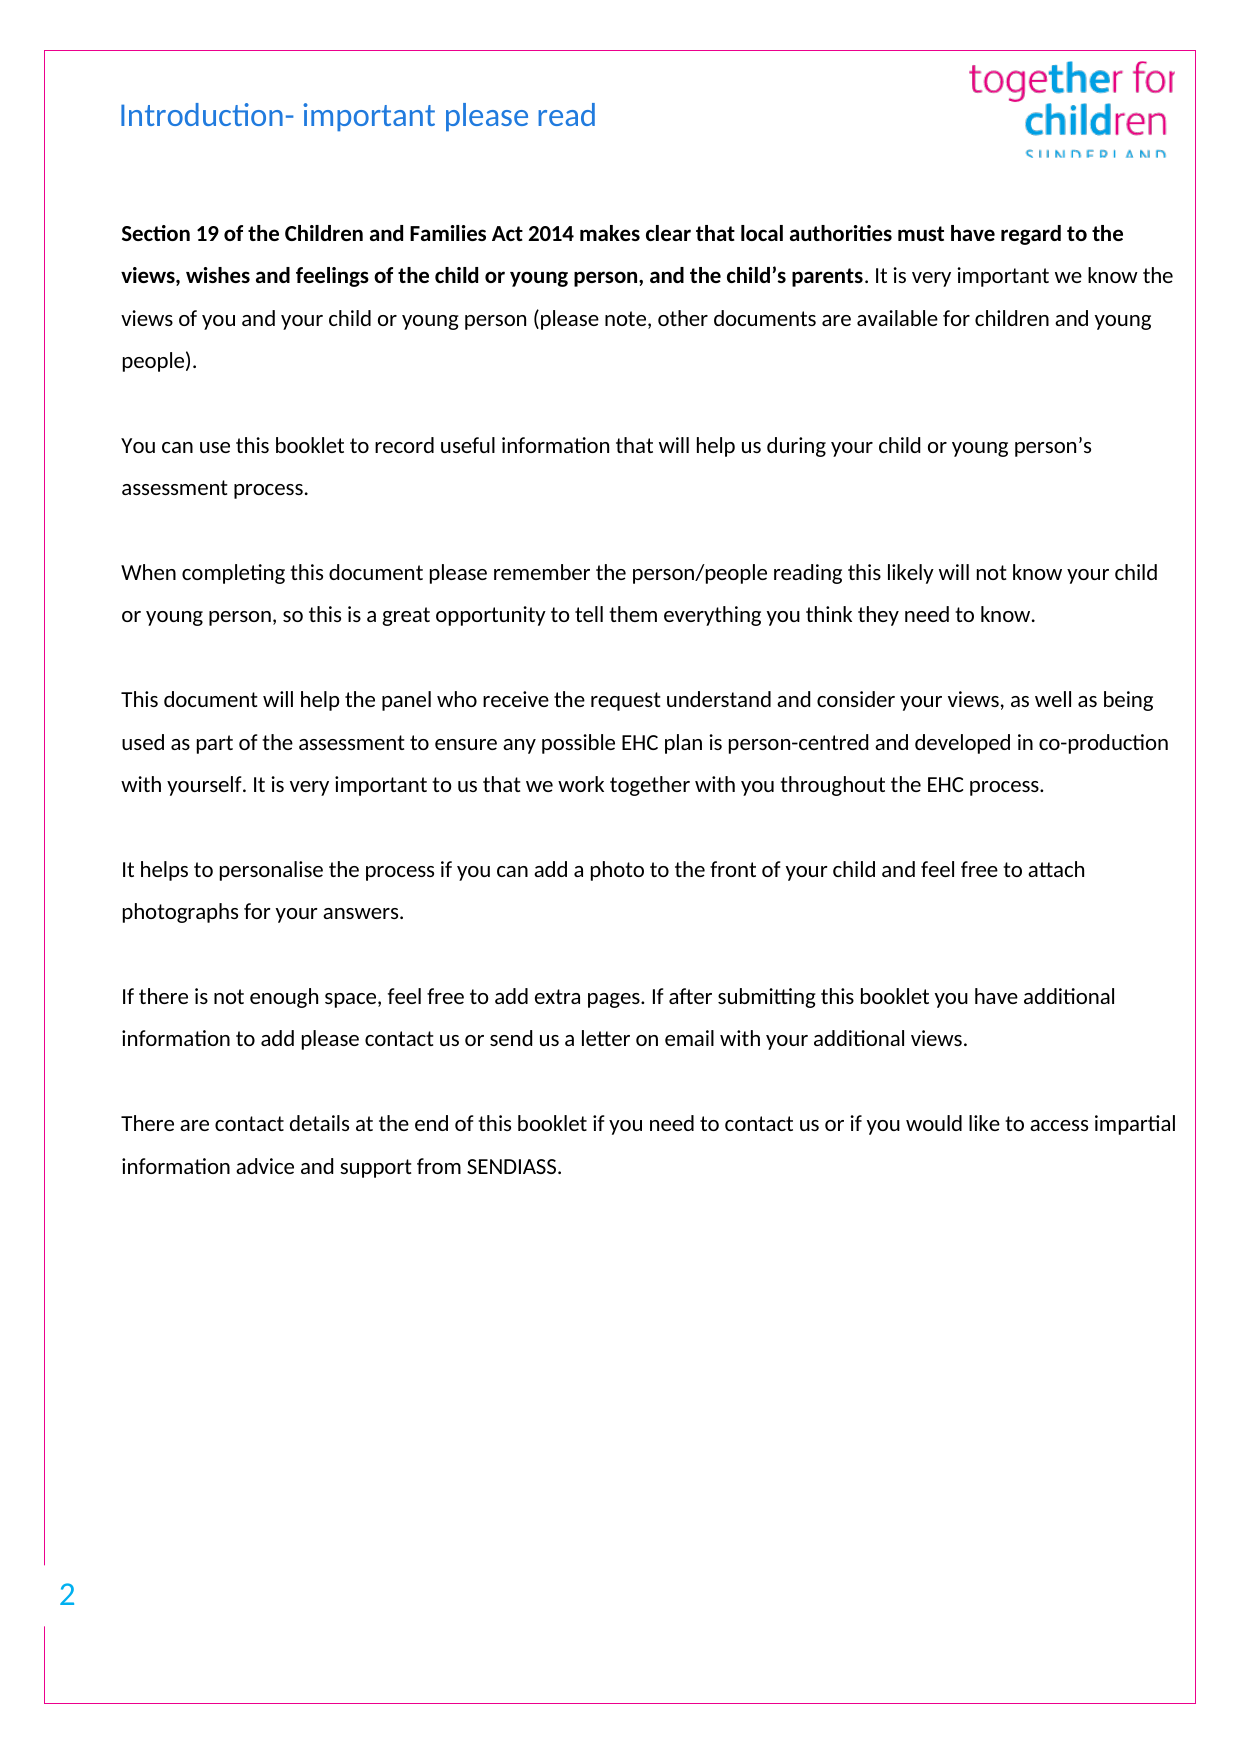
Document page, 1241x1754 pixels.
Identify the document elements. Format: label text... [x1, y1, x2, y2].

text You can use this booklet to record useful information that will help us during your child or young person’s assessment process. [121, 421, 1195, 506]
text used as part of the assessment to ensure any possible EHC plan is person-centred and developed in co-production with yourself. It is very important to us that we work together with you throughout the EHC process. [121, 718, 1195, 802]
text views, wishes and feelings of the child or young person, and the child’s parents. It is very important we know the views of you and your child or young person (please note, other documents are available for children and young people). [121, 251, 1195, 378]
text This document will help the panel who receive the request understand and consider your views, as well as being [121, 675, 1195, 718]
text It helps to personalise the process if you can add a photo to the front of your child and feel free to attach photographs for your answers. [121, 845, 1195, 929]
text If there is not enough space, feel free to add extra pages. If after submitting this booklet you have additional information to add please contact us or send us a letter on email with your additional views. [121, 972, 1195, 1057]
text When completing this document please remember the person/people reading this likely will not know your child [121, 548, 1195, 590]
text or young person, so this is a great opportunity to tell them everything you think they need to know. [121, 590, 1195, 633]
text Section 19 of the Children and Families Act 2014 makes clear that local authorities must have regard to the [121, 209, 1195, 251]
picture [969, 61, 1175, 158]
text There are contact details at the end of this booklet if you need to contact us or if you would like to access impartial information advice and support from SENDIASS. [121, 1099, 1195, 1184]
